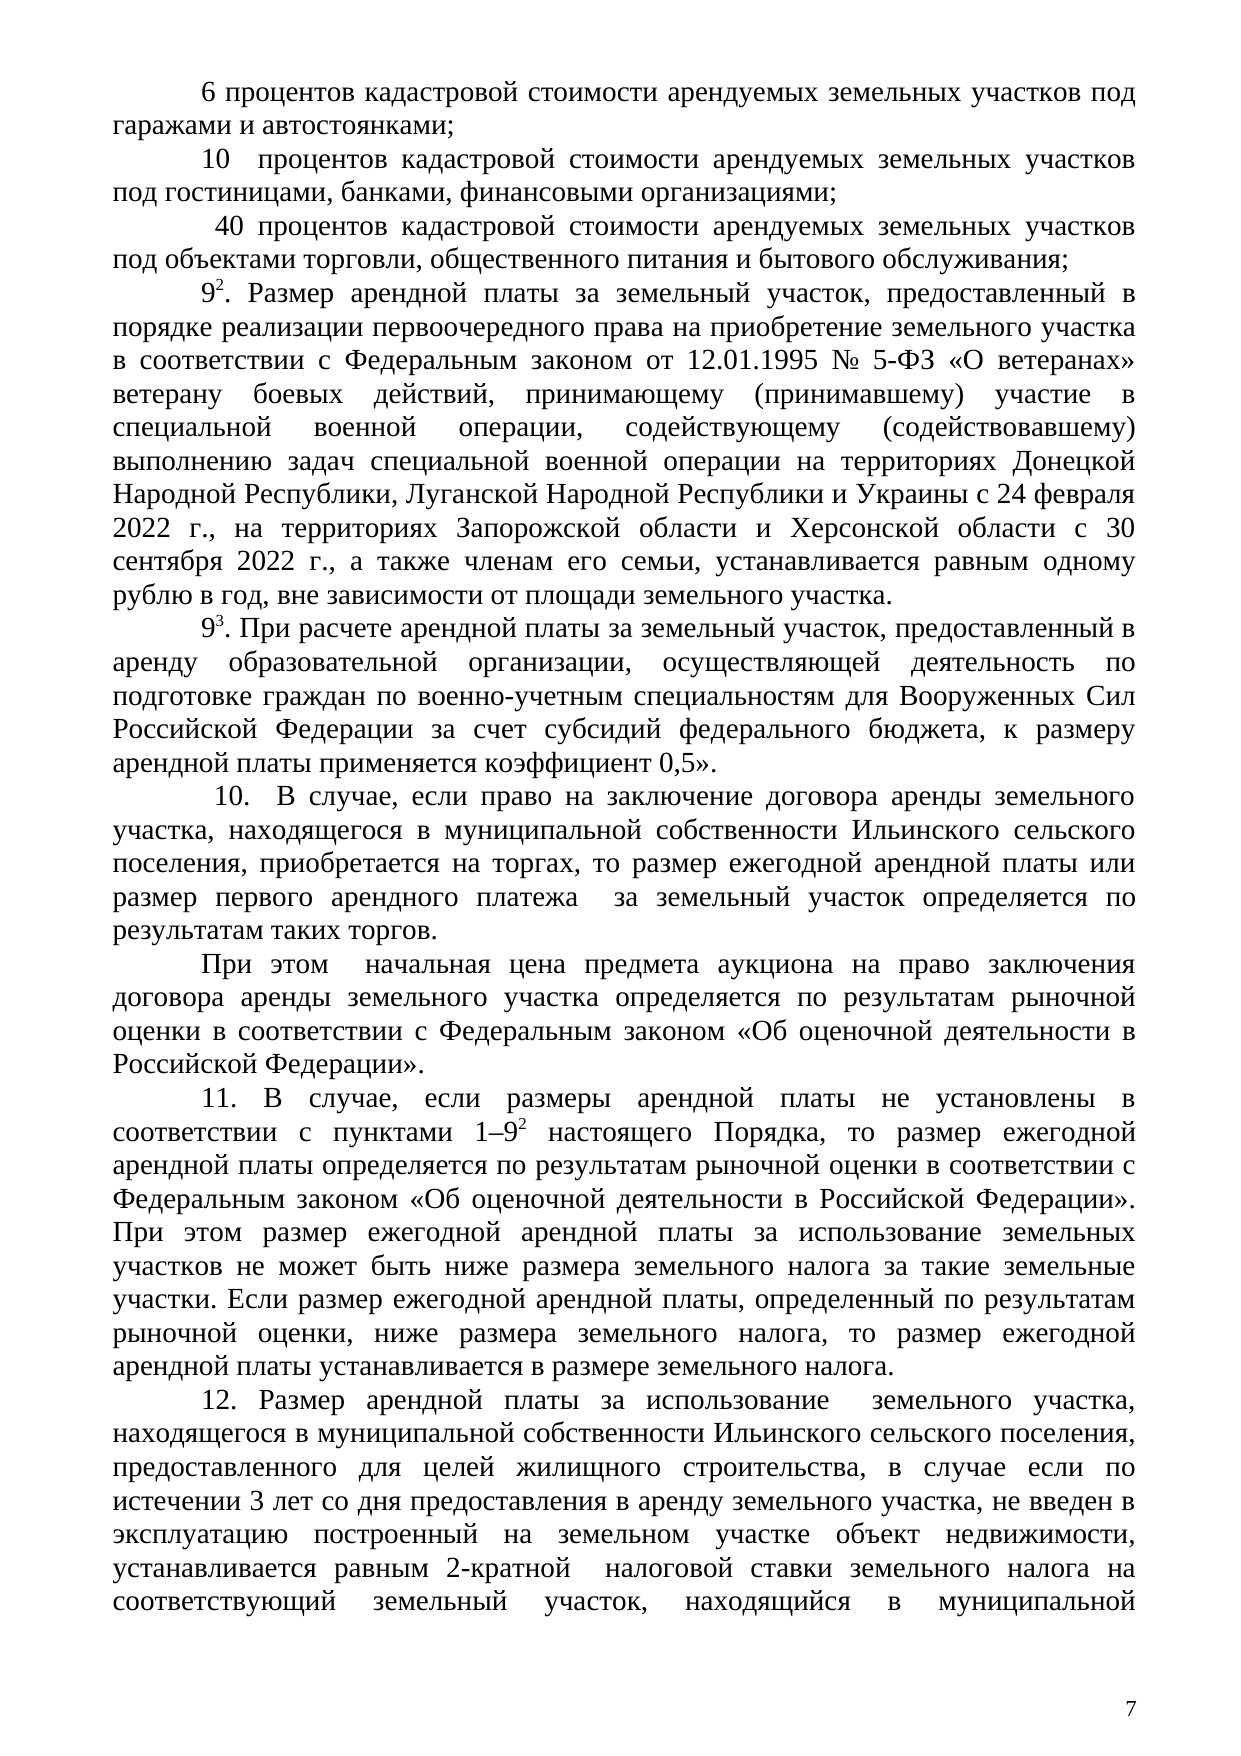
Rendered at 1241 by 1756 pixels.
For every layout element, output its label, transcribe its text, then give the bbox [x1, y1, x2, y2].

text 40 процентов кадастровой стоимости арендуемых земельных участков под объектами торговли, общественного питания и бытового обслуживания; [112, 208, 1137, 275]
text 10 процентов кадастровой стоимости арендуемых земельных участков под гостиницами, банками, финансовыми организациями; [112, 141, 1137, 208]
text При этом начальная цена предмета аукциона на право заключения договора аренды земельного участка определяется по результатам рыночной оценки в соответствии с Федеральным законом «Об оценочной деятельности в Российской Федерации». [112, 946, 1137, 1080]
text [112, 1382, 1137, 1617]
text 6 процентов кадастровой стоимости арендуемых земельных участков под гаражами и автостоянками; [112, 74, 1137, 141]
text 11. В случае, если размеры арендной платы не установлены в соответствии с пунктами 1–92 настоящего Порядка, то размер ежегодной арендной платы определяется по результатам рыночной оценки в соответствии с Федеральным законом «Об оценочной деятельности в Российской Федерации». При этом размер ежегодной арендной платы за использование земельных участков не может быть ниже размера земельного налога за такие земельные участки. Если размер ежегодной арендной платы, определенный по результатам рыночной оценки, ниже размера земельного налога, то размер ежегодной арендной платы устанавливается в размере земельного налога. [112, 1080, 1137, 1382]
text 93. При расчете арендной платы за земельный участок, предоставленный в аренду образовательной организации, осуществляющей деятельность по подготовке граждан по военно-учетным специальностям для Вооруженных Сил Российской Федерации за счет субсидий федерального бюджета, к размеру арендной платы применяется коэффициент 0,5». [112, 611, 1137, 778]
text 92. Размер арендной платы за земельный участок, предоставленный в порядке реализации первоочередного права на приобретение земельного участка в соответствии с Федеральным законом от 12.01.1995 № 5-ФЗ «О ветеранах» ветерану боевых действий, принимающему (принимавшему) участие в специальной военной операции, содействующему (содействовавшему) выполнению задач специальной военной операции на территориях Донецкой Народной Республики, Луганской Народной Республики и Украины с 24 февраля 2022 г., на территориях Запорожской области и Херсонской области с 30 сентября 2022 г., а также членам его семьи, устанавливается равным одному рублю в год, вне зависимости от площади земельного участка. [112, 275, 1137, 611]
text 10. В случае, если право на заключение договора аренды земельного участка, находящегося в муниципальной собственности Ильинского сельского поселения, приобретается на торгах, то размер ежегодной арендной платы или размер первого арендного платежа за земельный участок определяется по результатам таких торгов. [112, 778, 1137, 946]
